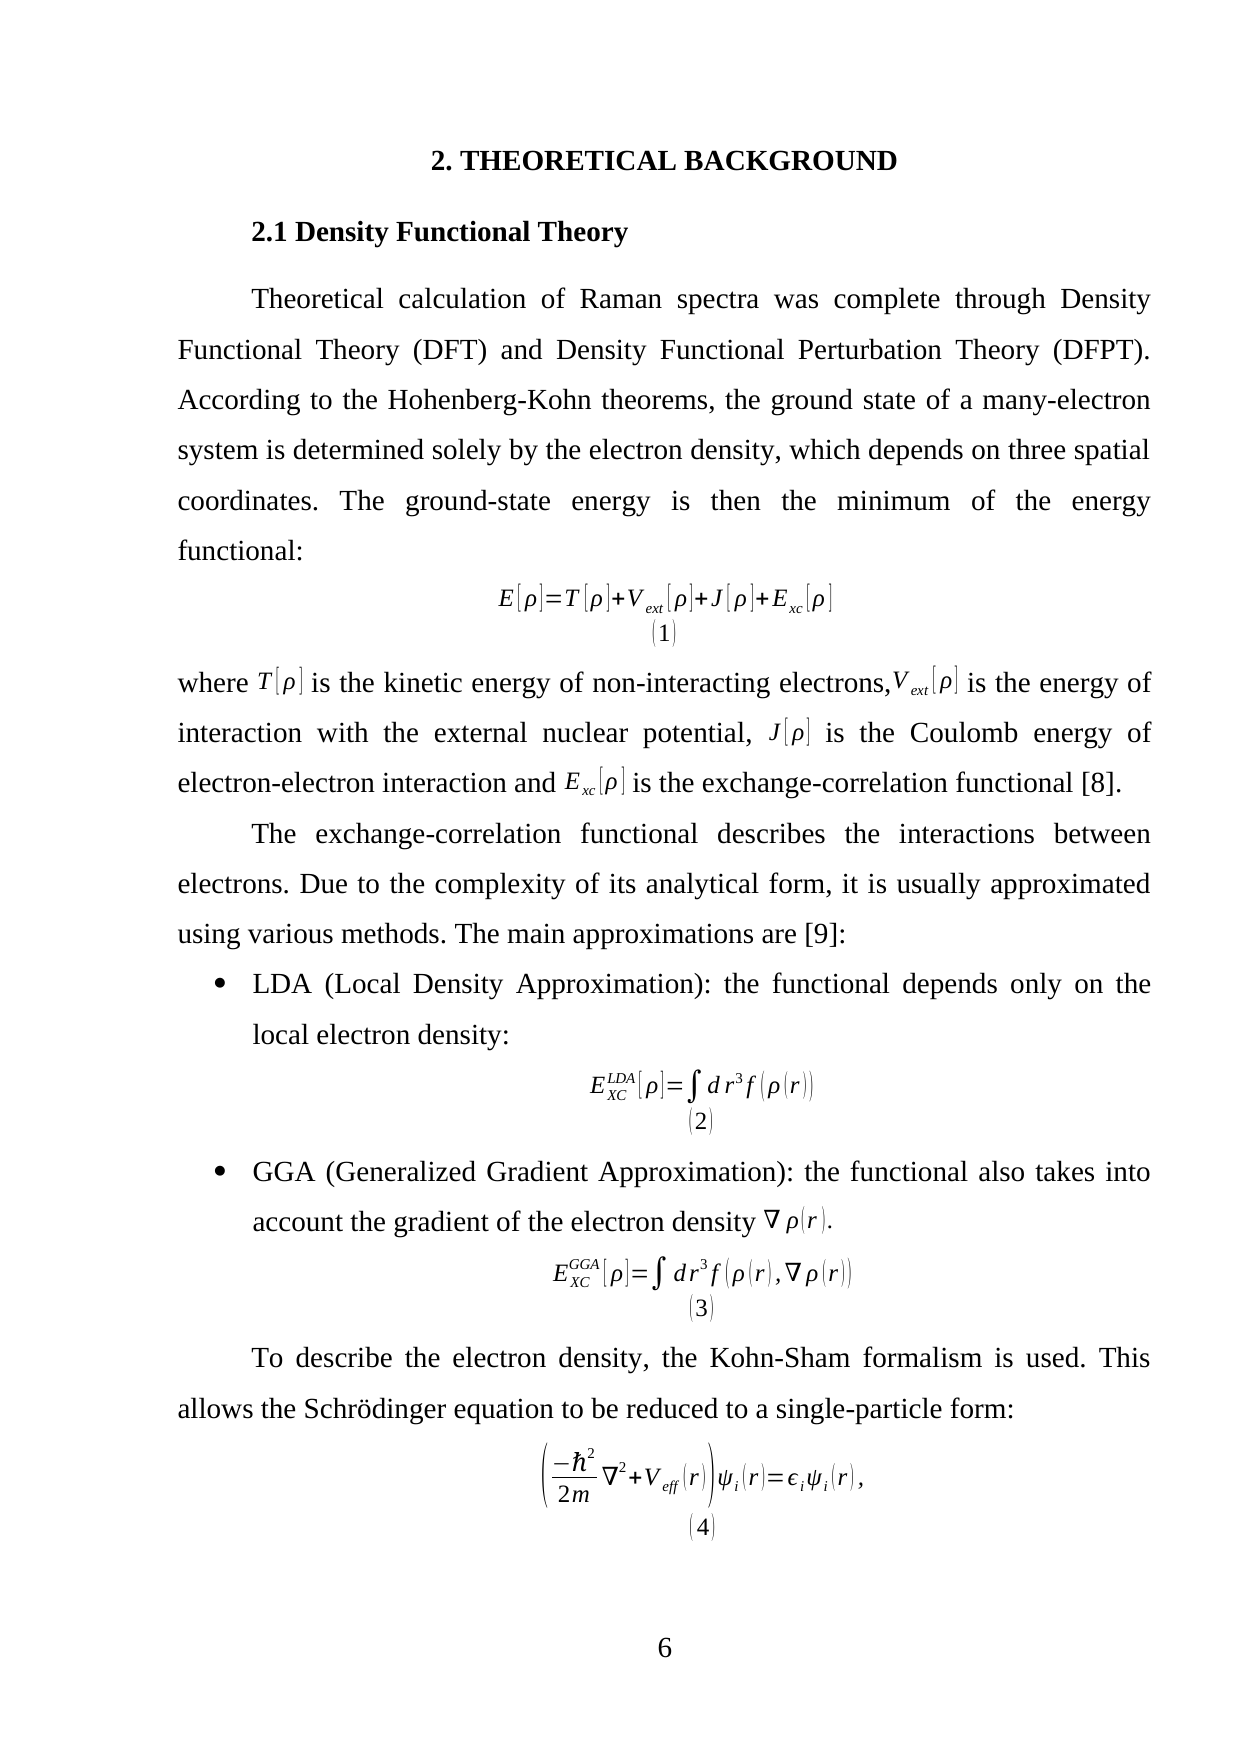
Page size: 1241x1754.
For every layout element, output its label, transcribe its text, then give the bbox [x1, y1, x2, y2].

text Theoretical calculation of Raman spectra was complete through Density Functional Theory (DFT) and Density Functional Perturbation Theory (DFPT). According to the Hohenberg-Kohn theorems, the ground state of a many-electron system is determined solely by the electron density, which depends on three spatial coordinates. The ground-state energy is then the minimum of the energy functional: [177, 281, 1152, 567]
text The exchange-correlation functional describes the interactions between electrons. Due to the complexity of its analytical form, it is usually approximated using various methods. The main approximations are [9]: [177, 816, 1152, 950]
list LDA (Local Density Approximation): the functional depends only on the local electron density: [215, 967, 1152, 1051]
subtitle 2.1 Density Functional Theory [177, 214, 1152, 248]
list GGA (Generalized Gradient Approximation): the functional also takes into account the gradient of the electron density [215, 1154, 1152, 1238]
subtitle 2. THEORETICAL BACKGROUND [177, 143, 1152, 177]
list To describe the electron density, the Kohn-Sham formalism is used. This allows the Schrödinger equation to be reduced to a single-particle form: [177, 1341, 1152, 1424]
text where is the kinetic energy of non-interacting electrons, is the energy of interaction with the external nuclear potential, is the Coulomb energy of electron-electron interaction and is the exchange-correlation functional [8]. [177, 665, 1152, 799]
